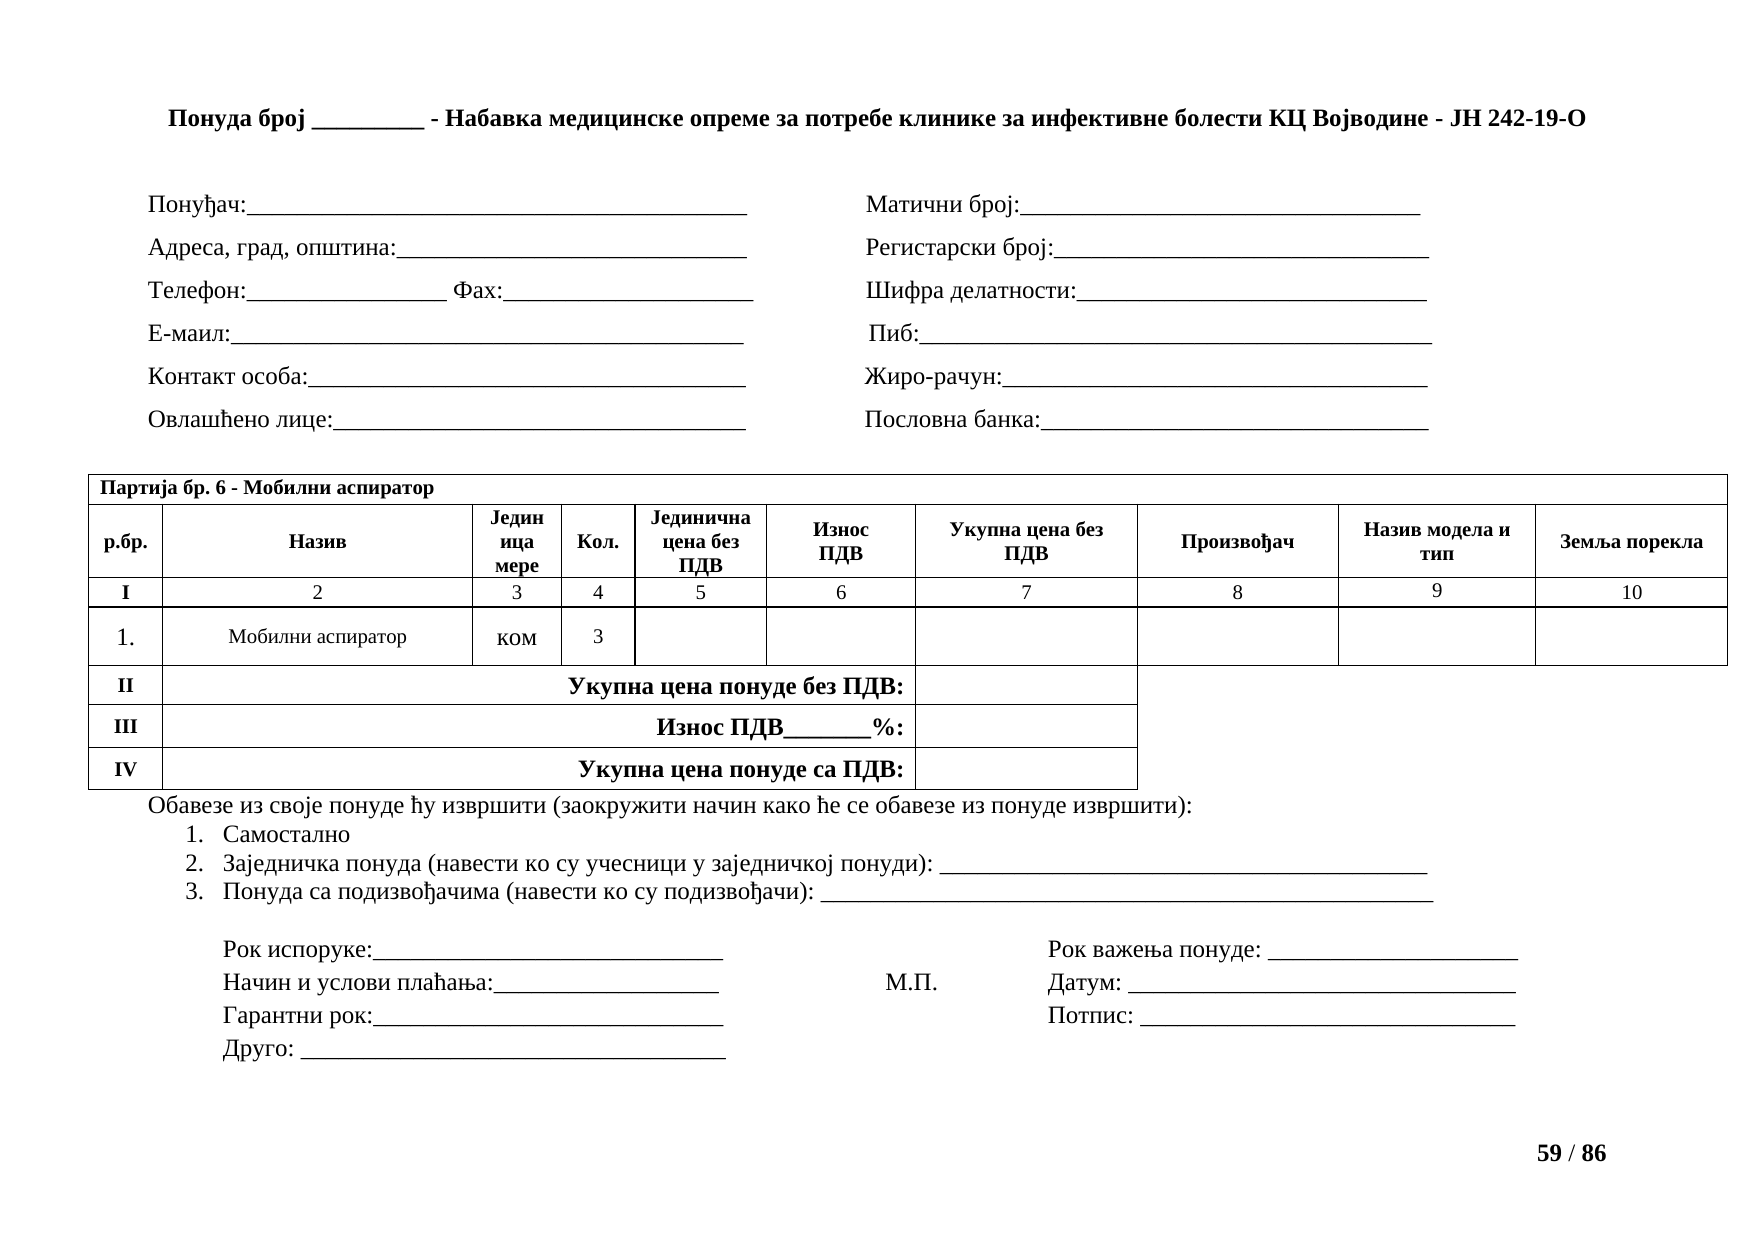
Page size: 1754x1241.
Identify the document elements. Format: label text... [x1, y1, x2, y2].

text Адреса, град, општина:____________________________ Регистарски број:______________________________ [148, 232, 1606, 261]
table_cell [1536, 608, 1727, 665]
table_cell 3 [562, 608, 634, 665]
text Начин и услови плаћања:__________________ М.П. Датум: _______________________________ [223, 967, 1606, 996]
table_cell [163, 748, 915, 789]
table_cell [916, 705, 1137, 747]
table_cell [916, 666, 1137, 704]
text Обавезе из своје понуде ћу извршити (заокружити начин како ће се обавезе из понуде извршити): [148, 790, 1606, 819]
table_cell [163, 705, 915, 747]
table_cell 5 [636, 578, 766, 606]
text Рок испоруке:____________________________ Рок важења понуде: ____________________ [223, 934, 1606, 963]
table_cell 8 [1138, 578, 1338, 606]
table_cell Назив модела и тип [1339, 505, 1535, 577]
table_cell II [89, 666, 162, 704]
text Понуда број _________ - Набавка медицинске опреме за потребе клинике за инфективне болести КЦ Војводине - ЈН 242-19-O [148, 103, 1606, 131]
table_cell Мобилни аспиратор [163, 608, 472, 665]
table_cell 4 [562, 578, 634, 606]
table_cell 2 [163, 578, 472, 606]
table_cell 3 [473, 578, 561, 606]
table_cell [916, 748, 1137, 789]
text Контакт особа:___________________________________ Жиро-рачун:__________________________________ [148, 361, 1606, 390]
table_cell [1138, 608, 1338, 665]
table_cell Јединична цена без ПДВ [636, 505, 766, 577]
table_cell 9 [1339, 578, 1535, 606]
list Заједничка понуда (навести ко су учесници у заједничкој понуди): _______________________________________ [185, 848, 1606, 876]
table_cell р.бр. [89, 505, 162, 577]
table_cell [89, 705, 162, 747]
table_cell 1. [89, 608, 162, 665]
table_cell Произвођач [1138, 505, 1338, 577]
table_cell [767, 608, 915, 665]
list Самостално [185, 819, 1606, 848]
text Е-маил:_________________________________________ Пиб:_________________________________________ [148, 318, 1606, 347]
list Понуда са подизвођачима (навести ко су подизвођачи): _________________________________________________ [185, 876, 1606, 905]
table_cell ком [473, 608, 561, 665]
table_cell 10 [1536, 578, 1727, 606]
text Гарантни рок:____________________________ Потпис: ______________________________ [223, 1000, 1606, 1029]
table_cell I [89, 578, 162, 606]
table_cell Назив [163, 505, 472, 577]
table_cell Кол. [562, 505, 634, 577]
table_cell 7 [916, 578, 1137, 606]
text Понуђач:________________________________________ Матични број:________________________________ [148, 189, 1606, 218]
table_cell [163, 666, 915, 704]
table_cell Износ ПДВ [767, 505, 915, 577]
table_cell Земља порекла [1536, 505, 1727, 577]
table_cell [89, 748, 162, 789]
table_header Партија бр. 6 - Мобилни аспиратор [89, 475, 1727, 503]
text Телефон:________________ Фах:____________________ Шифра делатности:____________________________ [148, 275, 1606, 304]
table_cell [1339, 608, 1535, 665]
table_cell Јединица мере [473, 505, 561, 577]
table_cell Укупна цена без ПДВ [916, 505, 1137, 577]
table_cell [916, 608, 1137, 665]
table_cell [636, 608, 766, 665]
text Овлашћено лице:_________________________________ Пословна банка:_______________________________ [148, 404, 1606, 433]
table_cell 6 [767, 578, 915, 606]
text Друго: __________________________________ [148, 1033, 1606, 1062]
